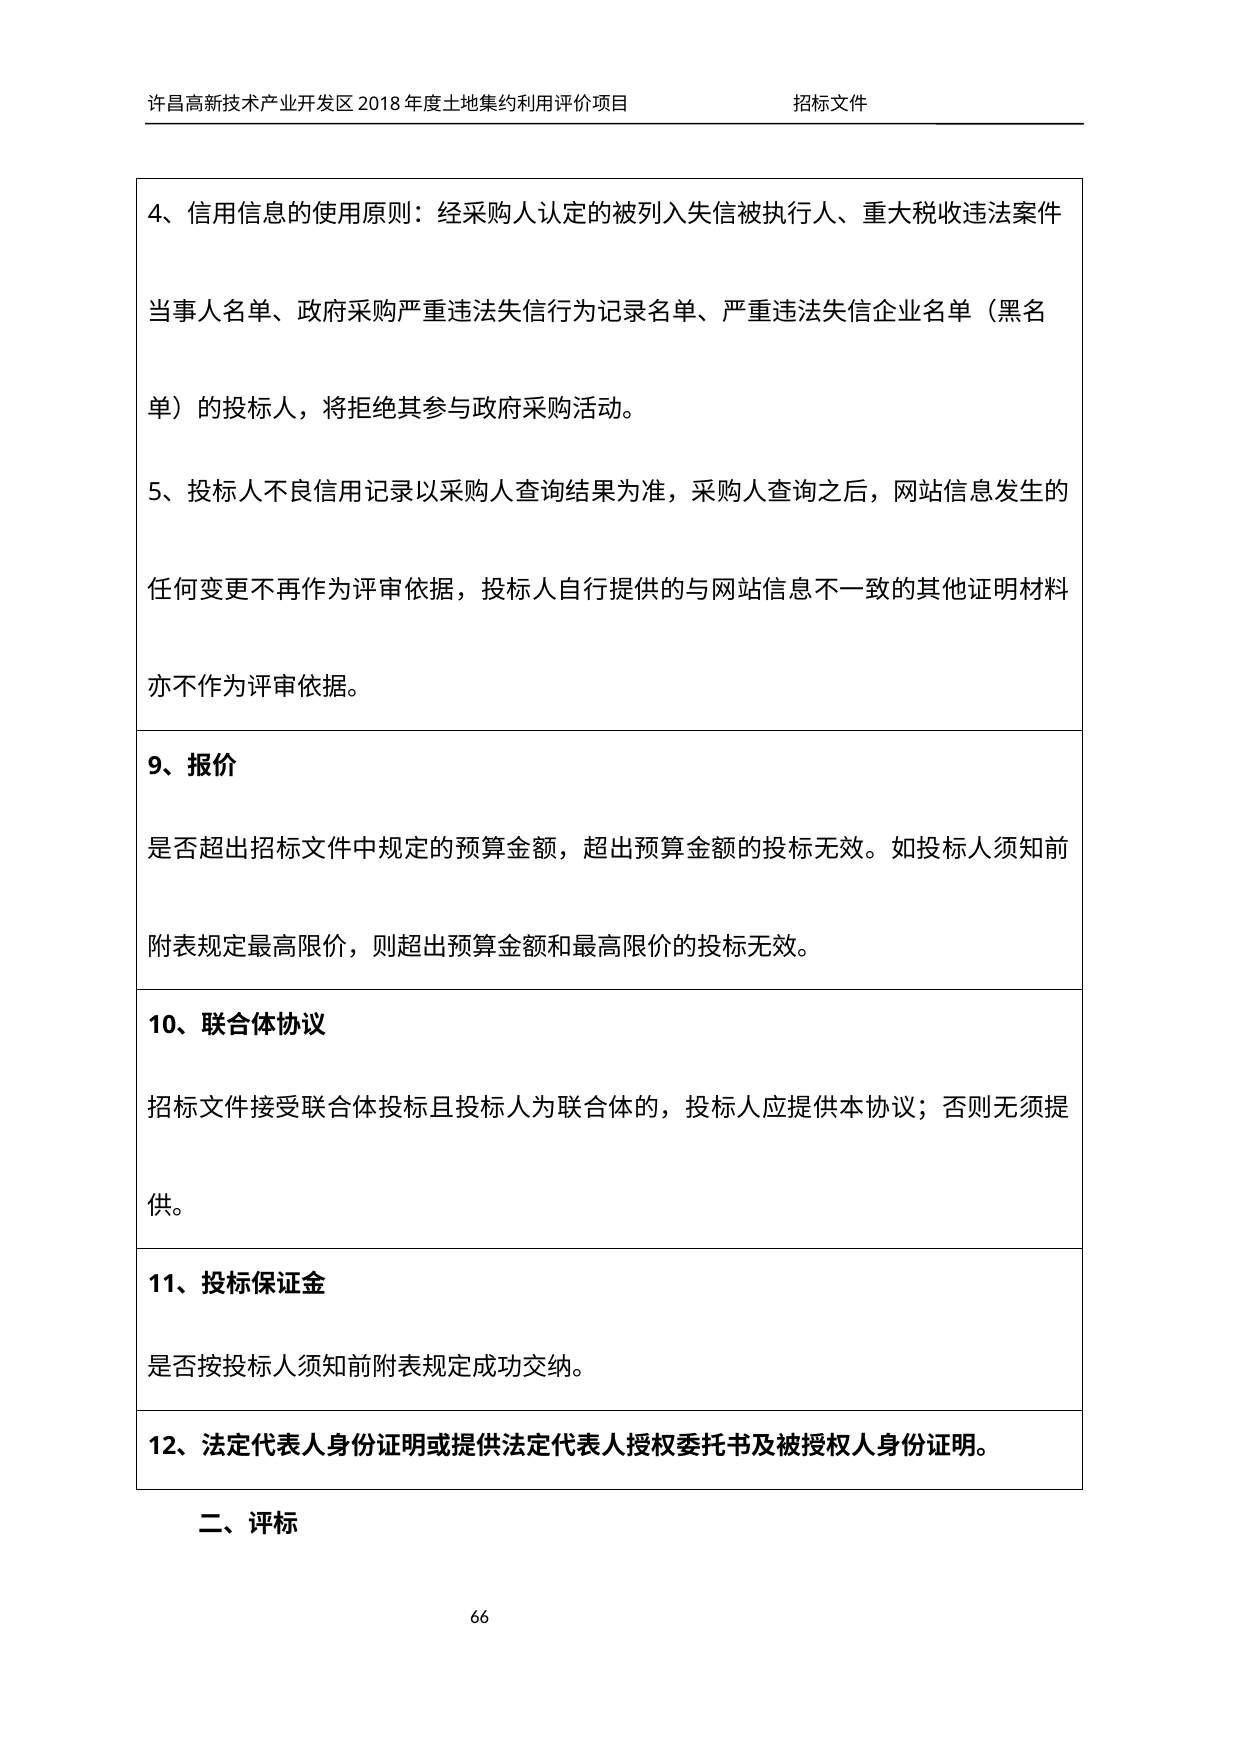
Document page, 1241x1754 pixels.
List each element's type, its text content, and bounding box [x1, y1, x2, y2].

table_cell 12、法定代表人身份证明或提供法定代表人授权委托书及被授权人身份证明。 [137, 1411, 1082, 1488]
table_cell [137, 179, 1082, 730]
text 二、评标 [148, 1489, 1092, 1554]
table_cell 9、报价 是否超出招标文件中规定的预算金额，超出预算金额的投标无效。如投标人须知前附表规定最高限价，则超出预算金额和最高限价的投标无效。 [137, 731, 1082, 989]
table_cell 10、联合体协议 招标文件接受联合体投标且投标人为联合体的，投标人应提供本协议；否则无须提供。 [137, 990, 1082, 1248]
table_cell 11、投标保证金 是否按投标人须知前附表规定成功交纳。 [137, 1249, 1082, 1410]
